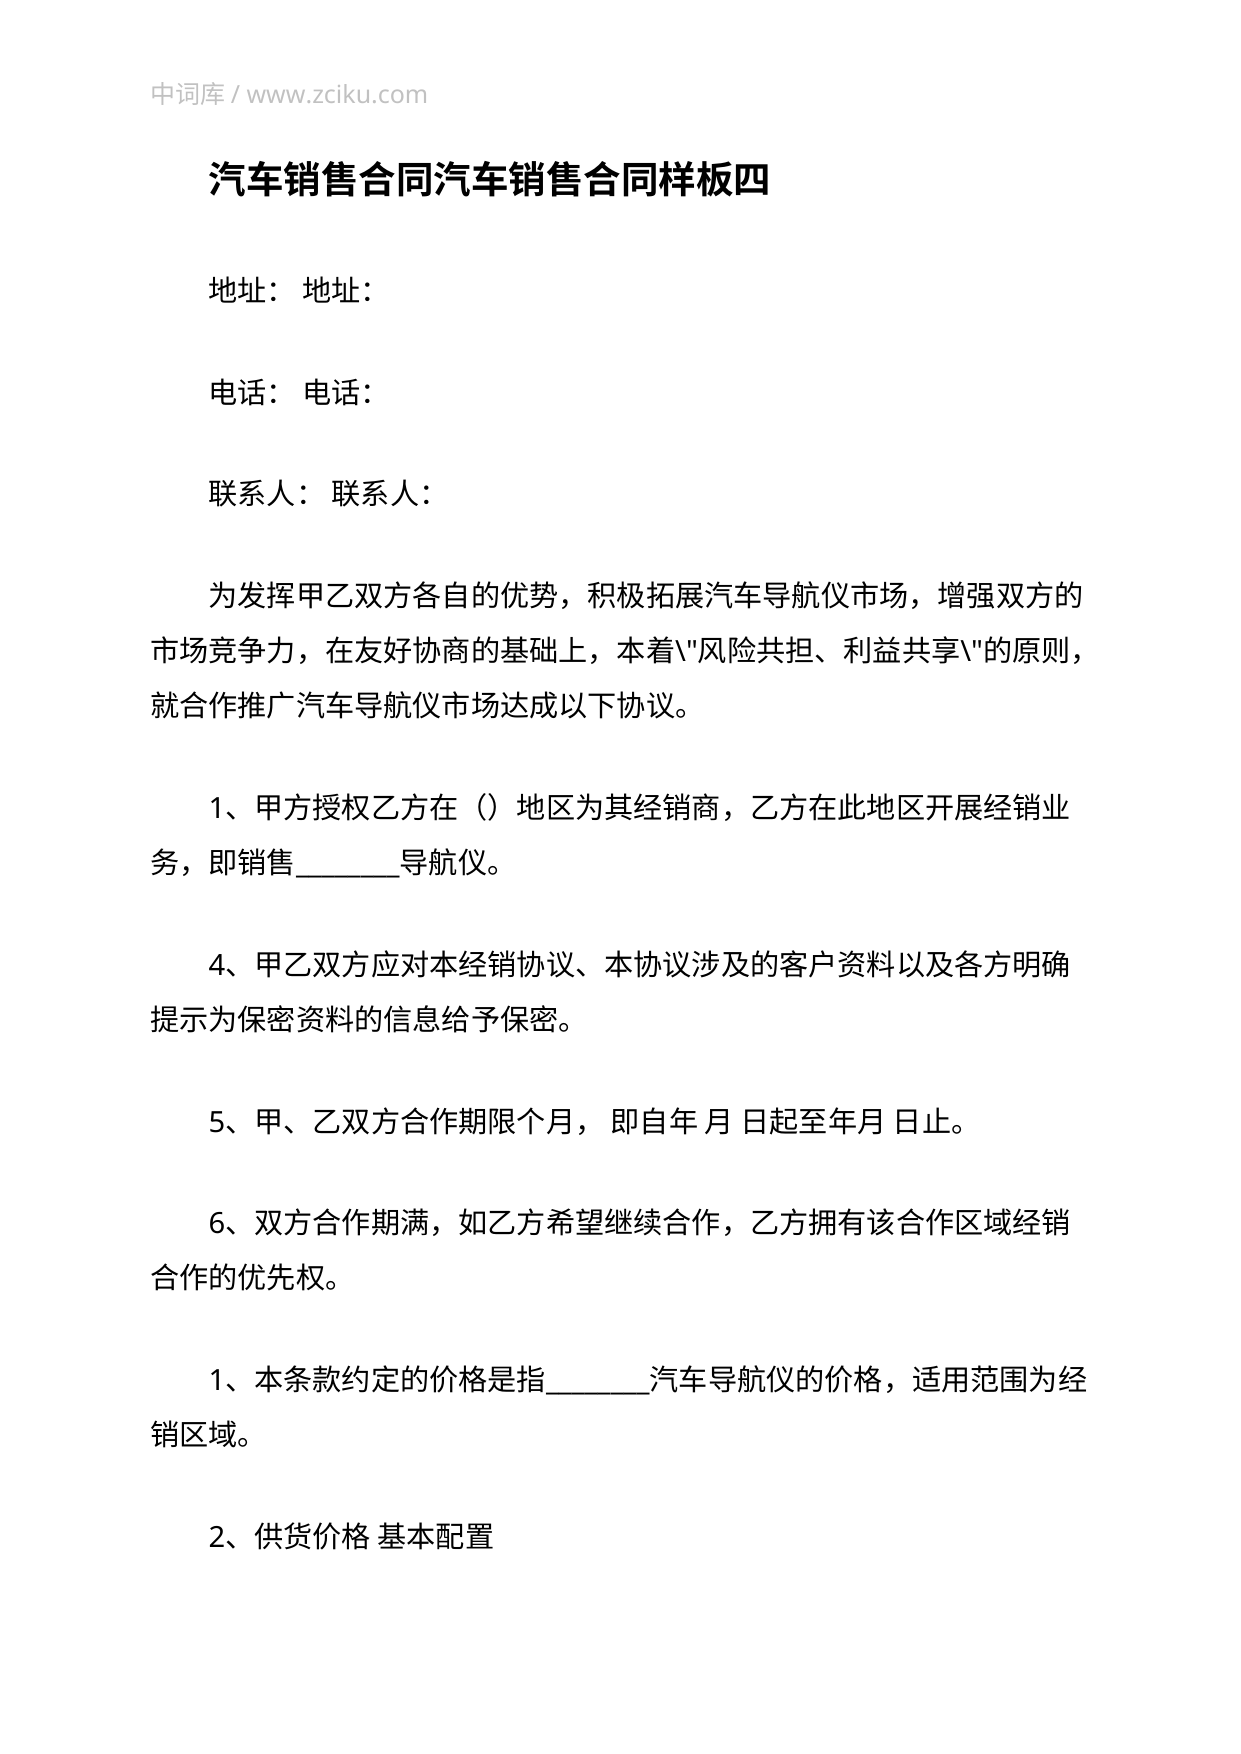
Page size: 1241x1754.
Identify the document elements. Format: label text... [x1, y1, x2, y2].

text 联系人： 联系人： [150, 471, 1090, 513]
text 地址： 地址： [150, 267, 1090, 310]
text 2、供货价格 基本配置 [150, 1514, 1090, 1556]
text 为发挥甲乙双方各自的优势，积极拓展汽车导航仪市场，增强双方的市场竞争力，在友好协商的基础上，本着\"风险共担、利益共享\"的原则，就合作推广汽车导航仪市场达成以下协议。 [150, 573, 1090, 725]
text 1、甲方授权乙方在（）地区为其经销商，乙方在此地区开展经销业务，即销售________导航仪。 [150, 784, 1090, 882]
text 电话： 电话： [150, 369, 1090, 411]
text 1、本条款约定的价格是指________汽车导航仪的价格，适用范围为经销区域。 [150, 1357, 1090, 1454]
text 汽车销售合同汽车销售合同样板四 [150, 150, 1090, 204]
text 6、双方合作期满，如乙方希望继续合作，乙方拥有该合作区域经销合作的优先权。 [150, 1200, 1090, 1297]
text 5、甲、乙双方合作期限个月， 即自年 月 日起至年月 日止。 [150, 1098, 1090, 1141]
text 4、甲乙双方应对本经销协议、本协议涉及的客户资料以及各方明确提示为保密资料的信息给予保密。 [150, 941, 1090, 1039]
